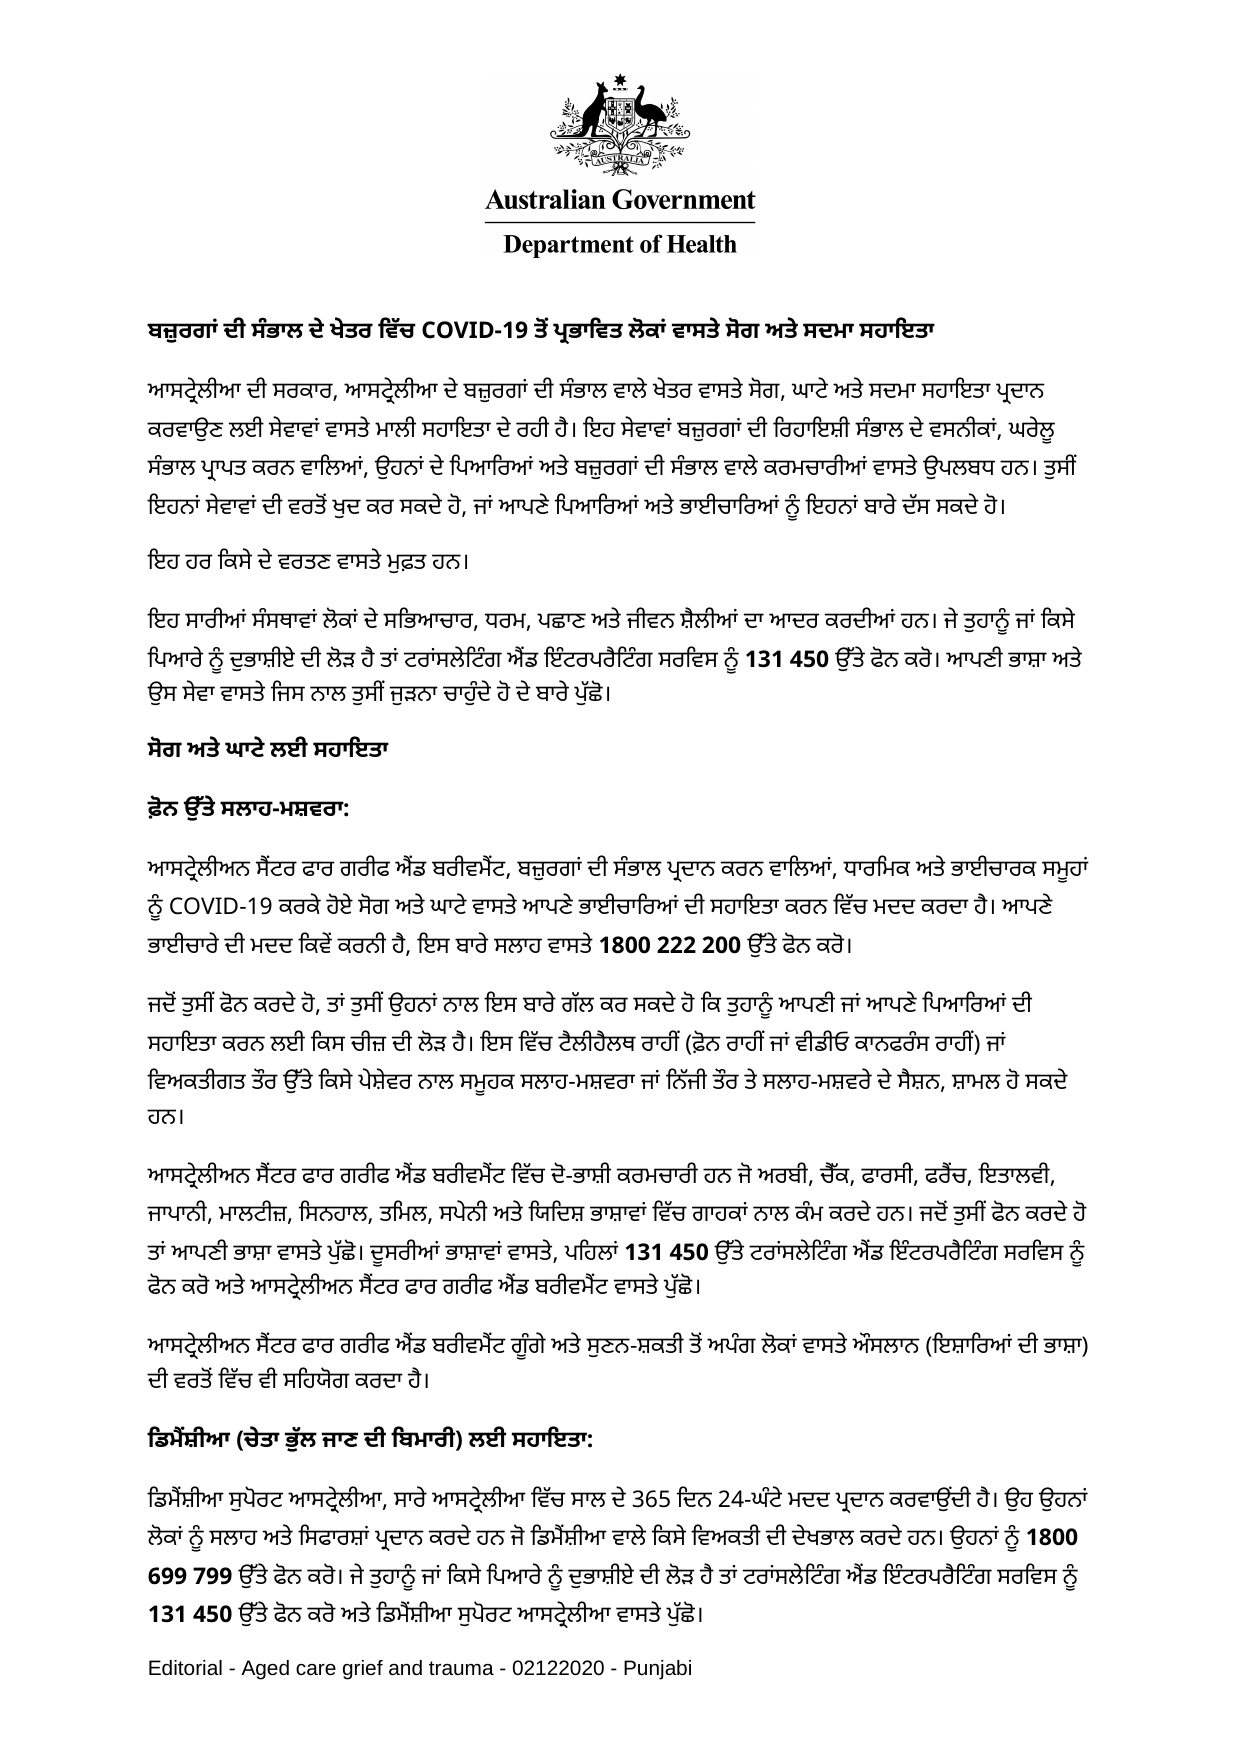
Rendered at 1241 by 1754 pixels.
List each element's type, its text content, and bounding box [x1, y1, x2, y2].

text ਜਦੋਂ ਤੁਸੀਂ ਫੋਨ ਕਰਦੇ ਹੋ, ਤਾਂ ਤੁਸੀਂ ਉਹਨਾਂ ਨਾਲ ਇਸ ਬਾਰੇ ਗੱਲ ਕਰ ਸਕਦੇ ਹੋ ਕਿ ਤੁਹਾਨੂੰ ਆਪਣੀ ਜਾਂ ਆਪਣੇ ਪਿਆਰਿਆਂ ਦੀ ਸਹਾਇਤਾ ਕਰਨ ਲਈ ਕਿਸ ਚੀਜ਼ ਦੀ ਲੋੜ ਹੈ। ਇਸ ਵਿੱਚ ਟੈਲੀਹੈਲਥ ਰਾਹੀਂ (ਫ਼ੋਨ ਰਾਹੀਂ ਜਾਂ ਵੀਡੀਓ ਕਾਨਫਰੰਸ ਰਾਹੀਂ) ਜਾਂ ਵਿਅਕਤੀਗਤ ਤੌਰ ਉੱਤੇ ਕਿਸੇ ਪੇਸ਼ੇਵਰ ਨਾਲ ਸਮੂਹਕ ਸਲਾਹ-ਮਸ਼ਵਰਾ ਜਾਂ ਨਿੱਜੀ ਤੌਰ ਤੇ ਸਲਾਹ-ਮਸ਼ਵਰੇ ਦੇ ਸੈਸ਼ਨ, ਸ਼ਾਮਲ ਹੋ ਸਕਦੇ ਹਨ। [148, 988, 1092, 1133]
text ਇਹ ਸਾਰੀਆਂ ਸੰਸਥਾਵਾਂ ਲੋਕਾਂ ਦੇ ਸਭਿਆਚਾਰ, ਧਰਮ, ਪਛਾਣ ਅਤੇ ਜੀਵਨ ਸ਼ੈਲੀਆਂ ਦਾ ਆਦਰ ਕਰਦੀਆਂ ਹਨ। ਜੇ ਤੁਹਾਨੂੰ ਜਾਂ ਕਿਸੇ ਪਿਆਰੇ ਨੂੰ ਦੁਭਾਸ਼ੀਏ ਦੀ ਲੋੜ ਹੈ ਤਾਂ ਟਰਾਂਸਲੇਟਿੰਗ ਐਂਡ ਇੰਟਰਪਰੈਟਿੰਗ ਸਰਵਿਸ ਨੂੰ 131 450 ਉੱਤੇ ਫੋਨ ਕਰੋ। ਆਪਣੀ ਭਾਸ਼ਾ ਅਤੇ ਉਸ ਸੇਵਾ ਵਾਸਤੇ ਜਿਸ ਨਾਲ ਤੁਸੀਂ ਜੁੜਨਾ ਚਾਹੁੰਦੇ ਹੋ ਦੇ ਬਾਰੇ ਪੁੱਛੋ। [148, 604, 1092, 711]
text ਫ਼ੋਨ ਉੱਤੇ ਸਲਾਹ-ਮਸ਼ਵਰਾ: [148, 792, 1092, 826]
text ਆਸਟ੍ਰੇਲੀਅਨ ਸੈਂਟਰ ਫਾਰ ਗਰੀਫ ਐਂਡ ਬਰੀਵਮੈਂਟ, ਬਜ਼ੁਰਗਾਂ ਦੀ ਸੰਭਾਲ ਪ੍ਰਦਾਨ ਕਰਨ ਵਾਲਿਆਂ, ਧਾਰਮਿਕ ਅਤੇ ਭਾਈਚਾਰਕ ਸਮੂਹਾਂ ਨੂੰ COVID-19 ਕਰਕੇ ਹੋਏ ਸੋਗ ਅਤੇ ਘਾਟੇ ਵਾਸਤੇ ਆਪਣੇ ਭਾਈਚਾਰਿਆਂ ਦੀ ਸਹਾਇਤਾ ਕਰਨ ਵਿੱਚ ਮਦਦ ਕਰਦਾ ਹੈ। ਆਪਣੇ ਭਾਈਚਾਰੇ ਦੀ ਮਦਦ ਕਿਵੇਂ ਕਰਨੀ ਹੈ, ਇਸ ਬਾਰੇ ਸਲਾਹ ਵਾਸਤੇ 1800 222 200 ਉੱਤੇ ਫੋਨ ਕਰੋ। [148, 851, 1092, 962]
text ਆਸਟ੍ਰੇਲੀਆ ਦੀ ਸਰਕਾਰ, ਆਸਟ੍ਰੇਲੀਆ ਦੇ ਬਜ਼ੁਰਗਾਂ ਦੀ ਸੰਭਾਲ ਵਾਲੇ ਖੇਤਰ ਵਾਸਤੇ ਸੋਗ, ਘਾਟੇ ਅਤੇ ਸਦਮਾ ਸਹਾਇਤਾ ਪ੍ਰਦਾਨ ਕਰਵਾਉਣ ਲਈ ਸੇਵਾਵਾਂ ਵਾਸਤੇ ਮਾਲੀ ਸਹਾਇਤਾ ਦੇ ਰਹੀ ਹੈ। ਇਹ ਸੇਵਾਵਾਂ ਬਜ਼ੁਰਗਾਂ ਦੀ ਰਿਹਾਇਸ਼ੀ ਸੰਭਾਲ ਦੇ ਵਸਨੀਕਾਂ, ਘਰੇਲੂ ਸੰਭਾਲ ਪ੍ਰਾਪਤ ਕਰਨ ਵਾਲਿਆਂ, ਉਹਨਾਂ ਦੇ ਪਿਆਰਿਆਂ ਅਤੇ ਬਜ਼ੁਰਗਾਂ ਦੀ ਸੰਭਾਲ ਵਾਲੇ ਕਰਮਚਾਰੀਆਂ ਵਾਸਤੇ ਉਪਲਬਧ ਹਨ। ਤੁਸੀਂ ਇਹਨਾਂ ਸੇਵਾਵਾਂ ਦੀ ਵਰਤੋਂ ਖੁਦ ਕਰ ਸਕਦੇ ਹੋ, ਜਾਂ ਆਪਣੇ ਪਿਆਰਿਆਂ ਅਤੇ ਭਾਈਚਾਰਿਆਂ ਨੂੰ ਇਹਨਾਂ ਬਾਰੇ ਦੱਸ ਸਕਦੇ ਹੋ। [148, 374, 1092, 523]
text ਡਿਮੈਂਸ਼ੀਆ ਸੁਪੋਰਟ ਆਸਟ੍ਰੇਲੀਆ, ਸਾਰੇ ਆਸਟ੍ਰੇਲੀਆ ਵਿੱਚ ਸਾਲ ਦੇ 365 ਦਿਨ 24-ਘੰਟੇ ਮਦਦ ਪ੍ਰਦਾਨ ਕਰਵਾਉਂਦੀ ਹੈ। ਉਹ ਉਹਨਾਂ ਲੋਕਾਂ ਨੂੰ ਸਲਾਹ ਅਤੇ ਸਿਫਾਰਸ਼ਾਂ ਪ੍ਰਦਾਨ ਕਰਦੇ ਹਨ ਜੋ ਡਿਮੈਂਸ਼ੀਆ ਵਾਲੇ ਕਿਸੇ ਵਿਅਕਤੀ ਦੀ ਦੇਖਭਾਲ ਕਰਦੇ ਹਨ। ਉਹਨਾਂ ਨੂੰ 1800 699 799 ਉੱਤੇ ਫੋਨ ਕਰੋ। ਜੇ ਤੁਹਾਨੂੰ ਜਾਂ ਕਿਸੇ ਪਿਆਰੇ ਨੂੰ ਦੁਭਾਸ਼ੀਏ ਦੀ ਲੋੜ ਹੈ ਤਾਂ ਟਰਾਂਸਲੇਟਿੰਗ ਐਂਡ ਇੰਟਰਪਰੈਟਿੰਗ ਸਰਵਿਸ ਨੂੰ 131 450 ਉੱਤੇ ਫੋਨ ਕਰੋ ਅਤੇ ਡਿਮੈਂਸ਼ੀਆ ਸੁਪੋਰਟ ਆਸਟ੍ਰੇਲੀਆ ਵਾਸਤੇ ਪੁੱਛੋ। [148, 1483, 1092, 1632]
text ਬਜ਼ੁਰਗਾਂ ਦੀ ਸੰਭਾਲ ਦੇ ਖੇਤਰ ਵਿੱਚ COVID-19 ਤੋਂ ਪ੍ਰਭਾਵਿਤ ਲੋਕਾਂ ਵਾਸਤੇ ਸੋਗ ਅਤੇ ਸਦਮਾ ਸਹਾਇਤਾ [148, 314, 1092, 348]
text ਡਿਮੈਂਸ਼ੀਆ (ਚੇਤਾ ਭੁੱਲ ਜਾਣ ਦੀ ਬਿਮਾਰੀ) ਲਈ ਸਹਾਇਤਾ: [148, 1423, 1092, 1457]
text ਆਸਟ੍ਰੇਲੀਅਨ ਸੈਂਟਰ ਫਾਰ ਗਰੀਫ ਐਂਡ ਬਰੀਵਮੈਂਟ ਵਿੱਚ ਦੋ-ਭਾਸ਼ੀ ਕਰਮਚਾਰੀ ਹਨ ਜੋ ਅਰਬੀ, ਚੈੱਕ, ਫਾਰਸੀ, ਫਰੈਂਚ, ਇਤਾਲਵੀ, ਜਾਪਾਨੀ, ਮਾਲਟੀਜ਼, ਸਿਨਹਾਲ, ਤਮਿਲ, ਸਪੇਨੀ ਅਤੇ ਯਿਦਿਸ਼ ਭਾਸ਼ਾਵਾਂ ਵਿੱਚ ਗਾਹਕਾਂ ਨਾਲ ਕੰਮ ਕਰਦੇ ਹਨ। ਜਦੋਂ ਤੁਸੀਂ ਫੋਨ ਕਰਦੇ ਹੋ ਤਾਂ ਆਪਣੀ ਭਾਸ਼ਾ ਵਾਸਤੇ ਪੁੱਛੋ। ਦੂਸਰੀਆਂ ਭਾਸ਼ਾਵਾਂ ਵਾਸਤੇ, ਪਹਿਲਾਂ 131 450 ਉੱਤੇ ਟਰਾਂਸਲੇਟਿੰਗ ਐਂਡ ਇੰਟਰਪਰੈਟਿੰਗ ਸਰਵਿਸ ਨੂੰ ਫੋਨ ਕਰੋ ਅਤੇ ਆਸਟ੍ਰੇਲੀਅਨ ਸੈਂਟਰ ਫਾਰ ਗਰੀਫ ਐਂਡ ਬਰੀਵਮੈਂਟ ਵਾਸਤੇ ਪੁੱਛੋ। [148, 1159, 1092, 1304]
text ਆਸਟ੍ਰੇਲੀਅਨ ਸੈਂਟਰ ਫਾਰ ਗਰੀਫ ਐਂਡ ਬਰੀਵਮੈਂਟ ਗੂੰਗੇ ਅਤੇ ਸੁਣਨ-ਸ਼ਕਤੀ ਤੋਂ ਅਪੰਗ ਲੋਕਾਂ ਵਾਸਤੇ ਔਸਲਾਨ (ਇਸ਼ਾਰਿਆਂ ਦੀ ਭਾਸ਼ਾ) ਦੀ ਵਰਤੋਂ ਵਿੱਚ ਵੀ ਸਹਿਯੋਗ ਕਰਦਾ ਹੈ। [148, 1329, 1092, 1398]
text ਇਹ ਹਰ ਕਿਸੇ ਦੇ ਵਰਤਣ ਵਾਸਤੇ ਮੁਫ਼ਤ ਹਨ। [148, 549, 1092, 579]
picture [481, 73, 759, 258]
text ਸੋਗ ਅਤੇ ਘਾਟੇ ਲਈ ਸਹਾਇਤਾ [148, 737, 1092, 766]
